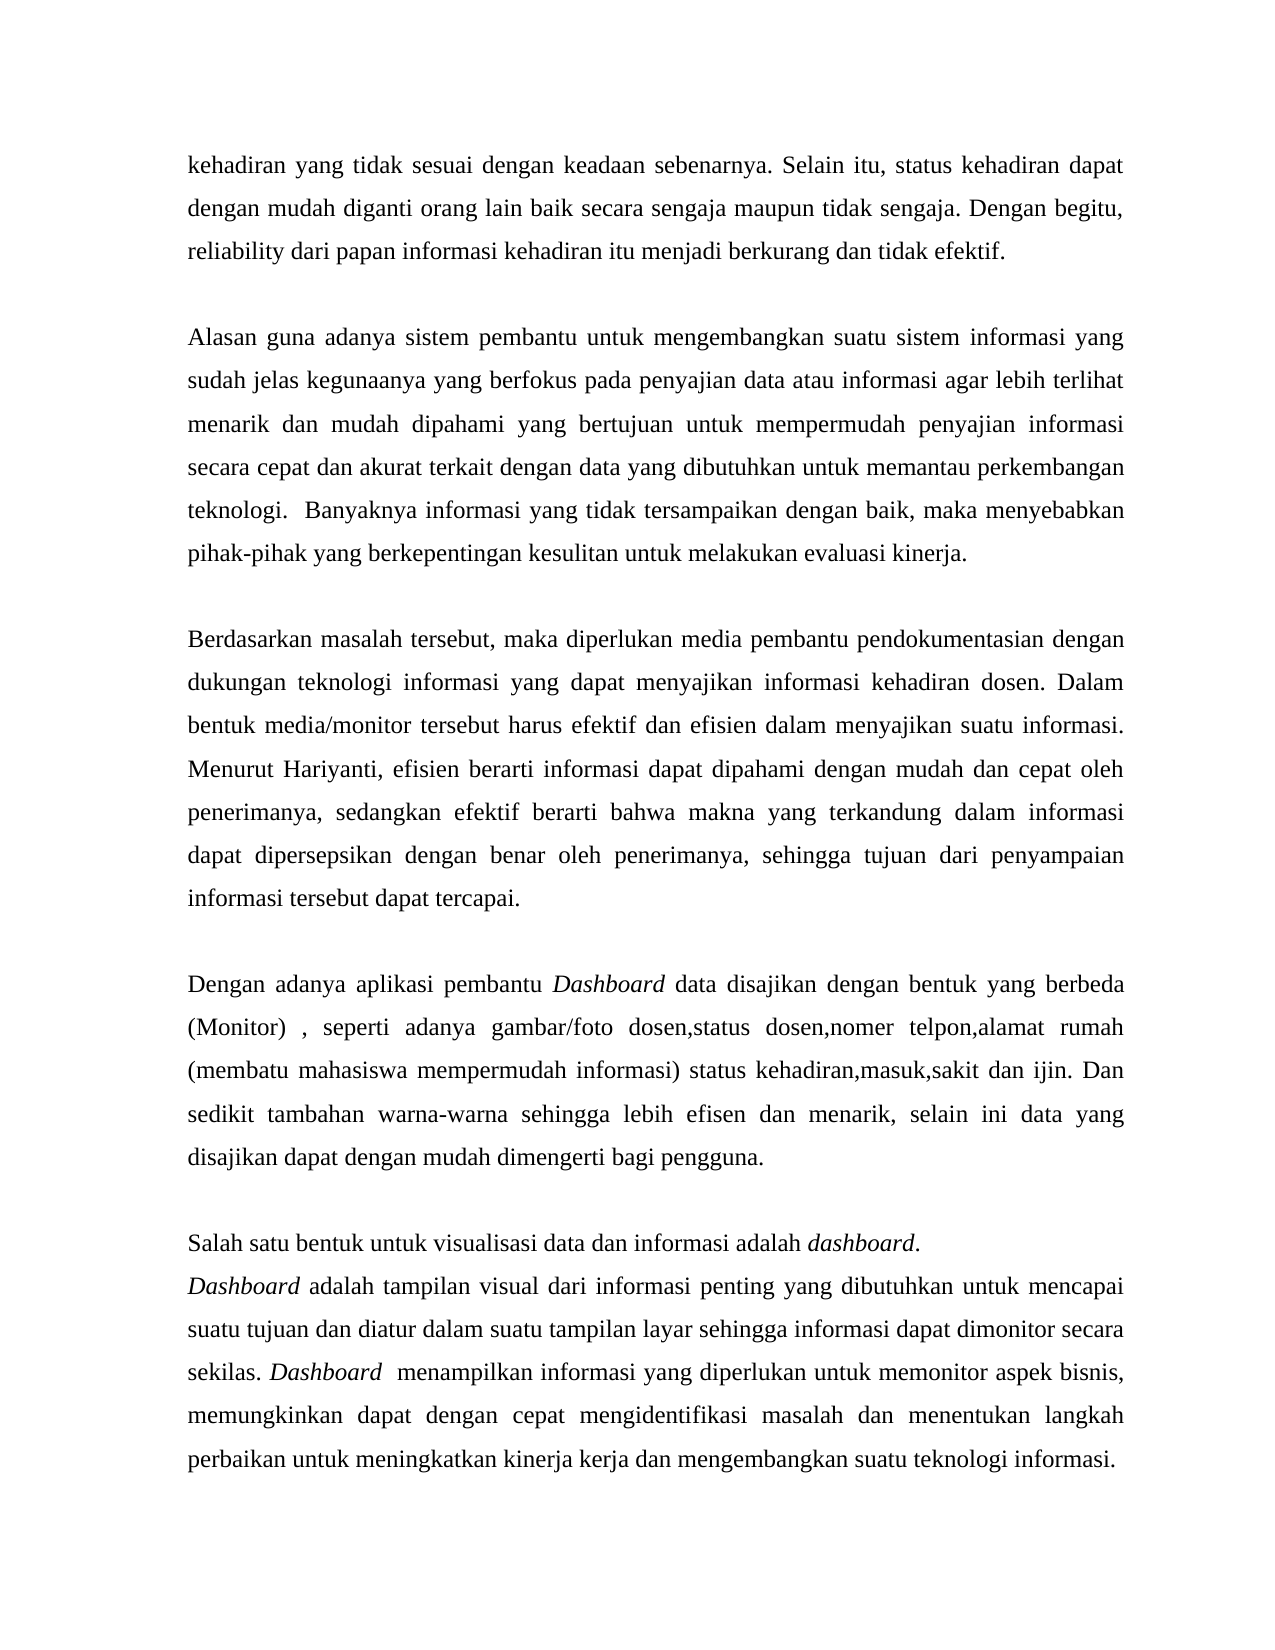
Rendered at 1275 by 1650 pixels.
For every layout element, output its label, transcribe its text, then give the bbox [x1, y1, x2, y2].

list Dengan adanya aplikasi pembantu Dashboard data disajikan dengan bentuk yang berbeda (Monitor) , seperti adanya gambar/foto dosen,status dosen,nomer telpon,alamat rumah (membatu mahasiswa mempermudah informasi) status kehadiran,masuk,sakit dan ijin. Dan sedikit tambahan warna-warna sehingga lebih efisen dan menarik, selain ini data yang disajikan dapat dengan mudah dimengerti bagi pengguna. [187, 969, 1125, 1171]
list Alasan guna adanya sistem pembantu untuk mengembangkan suatu sistem informasi yang sudah jelas kegunaanya yang berfokus pada penyajian data atau informasi agar lebih terlihat menarik dan mudah dipahami yang bertujuan untuk mempermudah penyajian informasi secara cepat dan akurat terkait dengan data yang dibutuhkan untuk memantau perkembangan teknologi. Banyaknya informasi yang tidak tersampaikan dengan baik, maka menyebabkan pihak-pihak yang berkepentingan kesulitan untuk melakukan evaluasi kinerja. [187, 322, 1125, 567]
list Salah satu bentuk untuk visualisasi data dan informasi adalah dashboard. [187, 1228, 1125, 1257]
list Berdasarkan masalah tersebut, maka diperlukan media pembantu pendokumentasian dengan dukungan teknologi informasi yang dapat menyajikan informasi kehadiran dosen. Dalam bentuk media/monitor tersebut harus efektif dan efisien dalam menyajikan suatu informasi. Menurut Hariyanti, efisien berarti informasi dapat dipahami dengan mudah dan cepat oleh penerimanya, sedangkan efektif berarti bahwa makna yang terkandung dalam informasi dapat dipersepsikan dengan benar oleh penerimanya, sehingga tujuan dari penyampaian informasi tersebut dapat tercapai. [187, 624, 1125, 912]
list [187, 150, 1125, 265]
list Dashboard adalah tampilan visual dari informasi penting yang dibutuhkan untuk mencapai suatu tujuan dan diatur dalam suatu tampilan layar sehingga informasi dapat dimonitor secara sekilas. Dashboard menampilkan informasi yang diperlukan untuk memonitor aspek bisnis, memungkinkan dapat dengan cepat mengidentifikasi masalah dan menentukan langkah perbaikan untuk meningkatkan kinerja kerja dan mengembangkan suatu teknologi informasi. [187, 1271, 1125, 1472]
